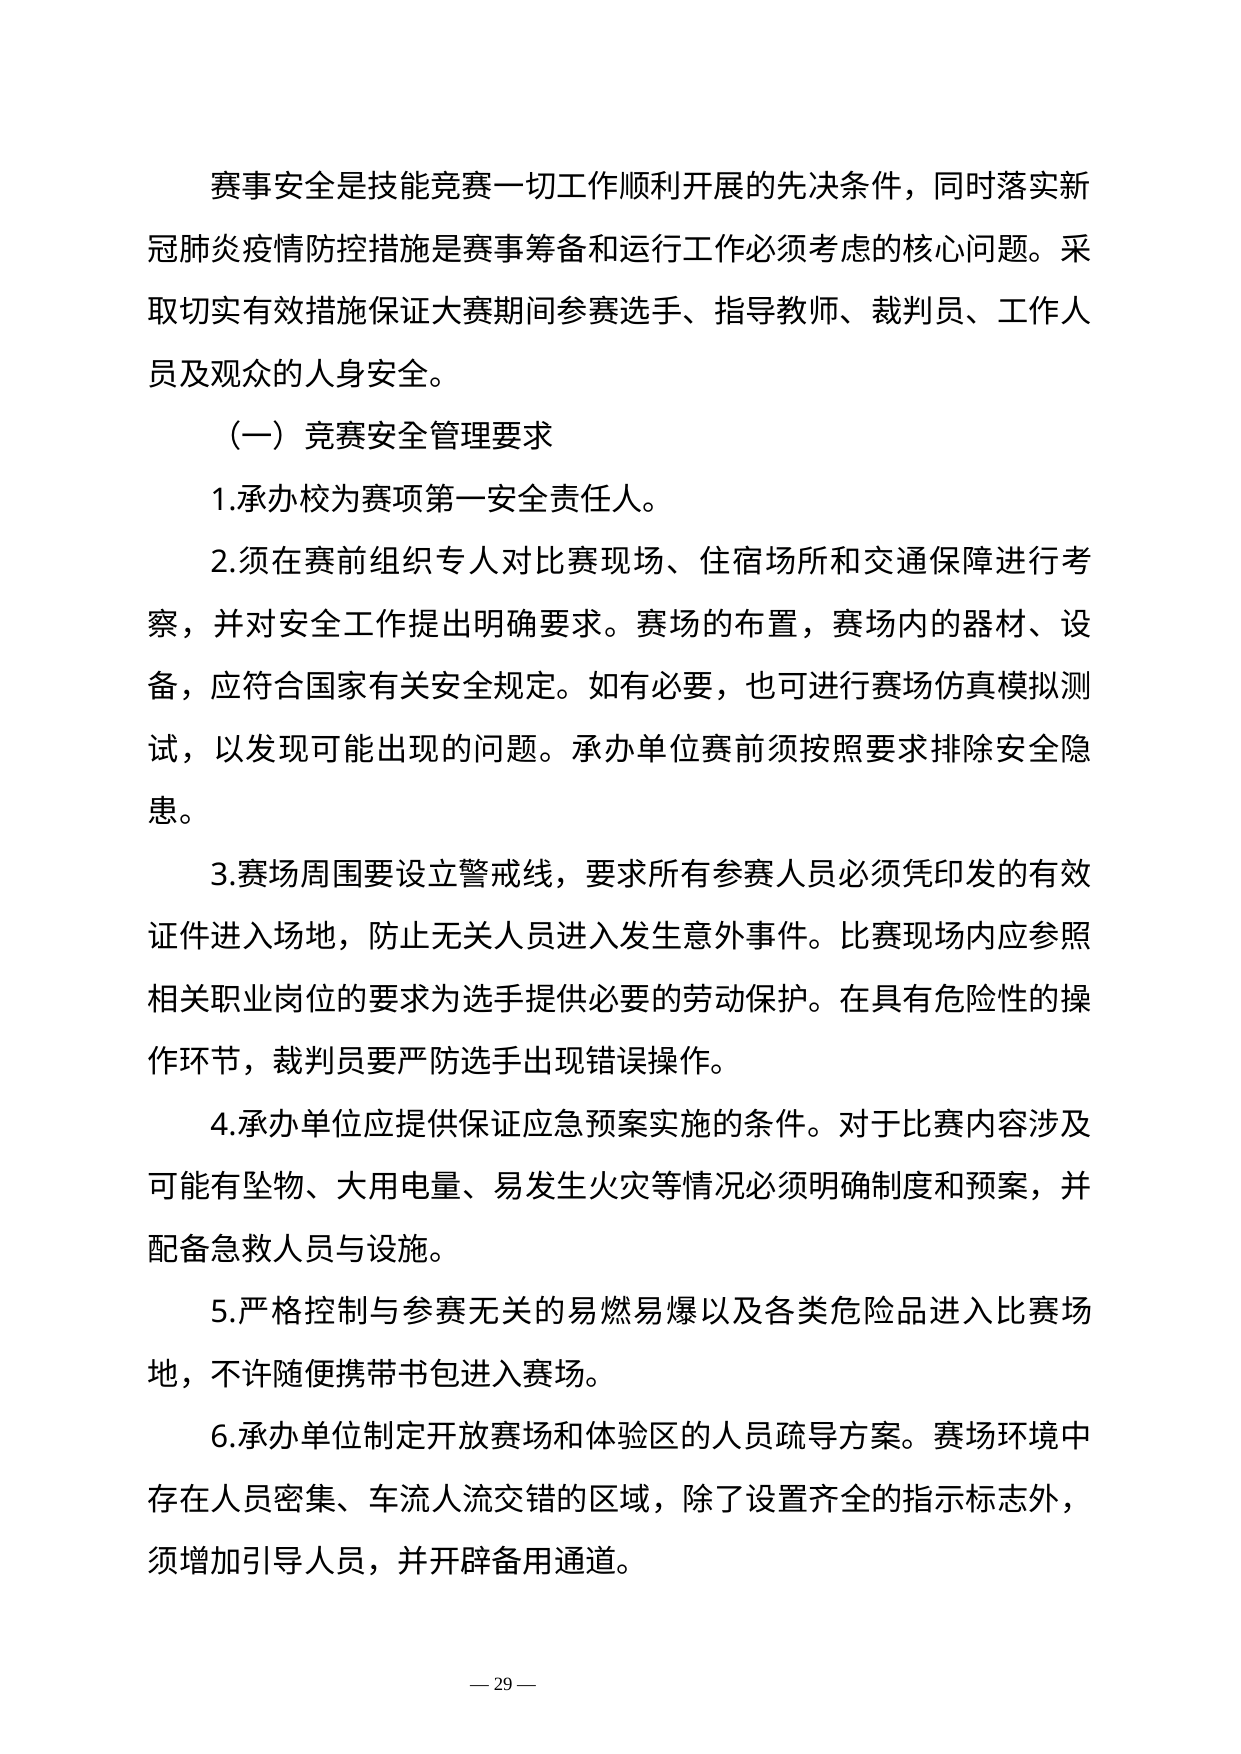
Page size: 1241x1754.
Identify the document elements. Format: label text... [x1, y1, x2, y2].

text 2.须在赛前组织专人对比赛现场、住宿场所和交通保障进行考察，并对安全工作提出明确要求。赛场的布置，赛场内的器材、设备，应符合国家有关安全规定。如有必要，也可进行赛场仿真模拟测试，以发现可能出现的问题。承办单位赛前须按照要求排除安全隐患。 [148, 523, 1093, 835]
text 5.严格控制与参赛无关的易燃易爆以及各类危险品进入比赛场地，不许随便携带书包进入赛场。 [148, 1273, 1093, 1398]
text （一）竞赛安全管理要求 [148, 398, 1093, 460]
text 4.承办单位应提供保证应急预案实施的条件。对于比赛内容涉及可能有坠物、大用电量、易发生火灾等情况必须明确制度和预案，并配备急救人员与设施。 [148, 1085, 1093, 1273]
text 1.承办校为赛项第一安全责任人。 [148, 460, 1093, 523]
text 赛事安全是技能竞赛一切工作顺利开展的先决条件，同时落实新冠肺炎疫情防控措施是赛事筹备和运行工作必须考虑的核心问题。采取切实有效措施保证大赛期间参赛选手、指导教师、裁判员、工作人员及观众的人身安全。 [148, 148, 1093, 398]
text 6.承办单位制定开放赛场和体验区的人员疏导方案。赛场环境中存在人员密集、车流人流交错的区域，除了设置齐全的指示标志外，须增加引导人员，并开辟备用通道。 [148, 1398, 1093, 1585]
text 3.赛场周围要设立警戒线，要求所有参赛人员必须凭印发的有效证件进入场地，防止无关人员进入发生意外事件。比赛现场内应参照相关职业岗位的要求为选手提供必要的劳动保护。在具有危险性的操作环节，裁判员要严防选手出现错误操作。 [148, 835, 1093, 1085]
